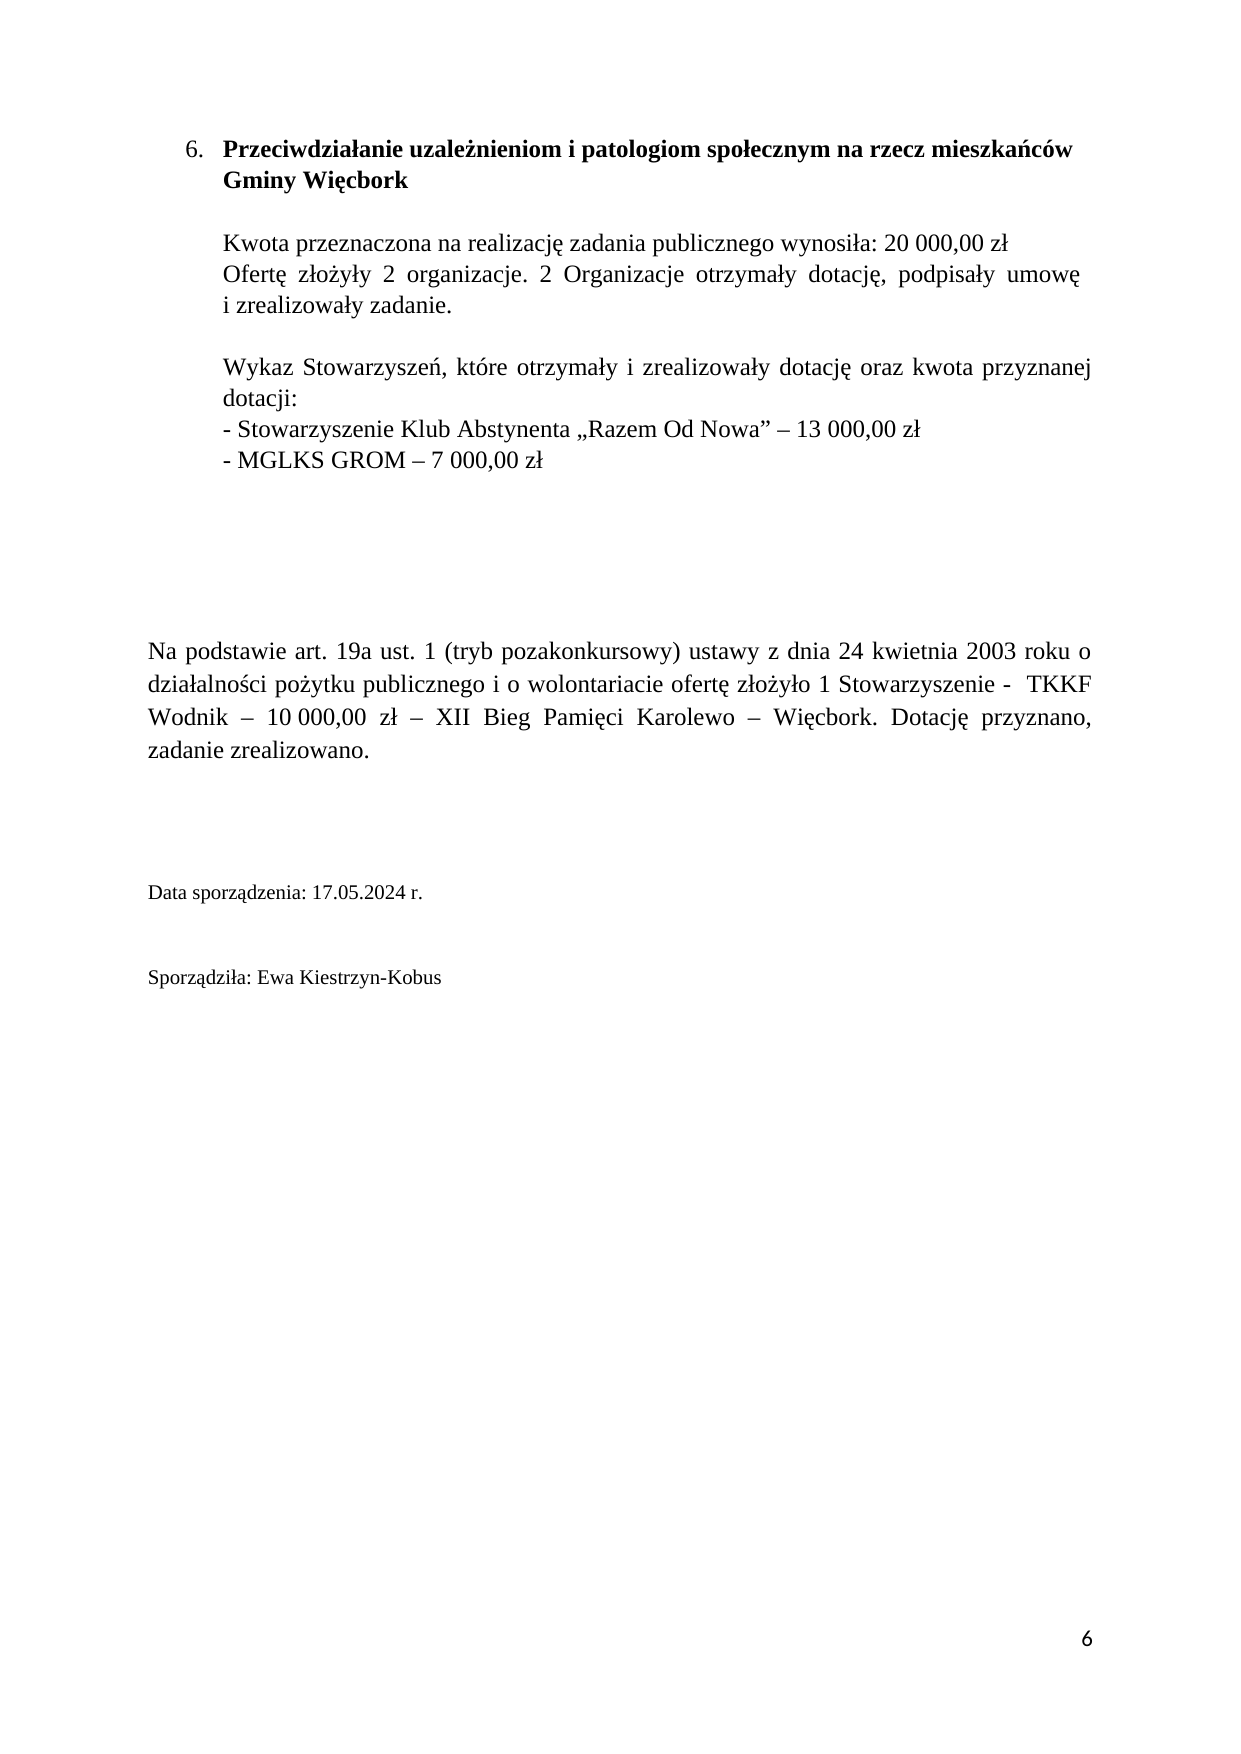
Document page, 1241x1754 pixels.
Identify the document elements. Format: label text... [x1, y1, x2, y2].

list Przeciwdziałanie uzależnieniom i patologiom społecznym na rzecz mieszkańców Gminy Więcbork [185, 134, 1093, 194]
list Wykaz Stowarzyszeń, które otrzymały i zrealizowały dotację oraz kwota przyznanej dotacji: [223, 352, 1093, 412]
list - MGLKS GROM – 7 000,00 zł [223, 445, 1093, 474]
list Ofertę złożyły 2 organizacje. 2 Organizacje otrzymały dotację, podpisały umowę i zrealizowały zadanie. [223, 259, 1093, 318]
text Data sporządzenia: 17.05.2024 r. [148, 880, 1093, 904]
list - Stowarzyszenie Klub Abstynenta „Razem Od Nowa” – 13 000,00 zł [223, 414, 1093, 443]
text Sporządziła: Ewa Kiestrzyn-Kobus [148, 965, 1093, 989]
text Na podstawie art. 19a ust. 1 (tryb pozakonkursowy) ustawy z dnia 24 kwietnia 2003 roku o działalności pożytku publicznego i o wolontariacie ofertę złożyło 1 Stowarzyszenie - TKKF Wodnik – 10 000,00 zł – XII Bieg Pamięci Karolewo – Więcbork. Dotację przyznano, zadanie zrealizowano. [148, 636, 1093, 763]
list Kwota przeznaczona na realizację zadania publicznego wynosiła: 20 000,00 zł [223, 228, 1093, 256]
